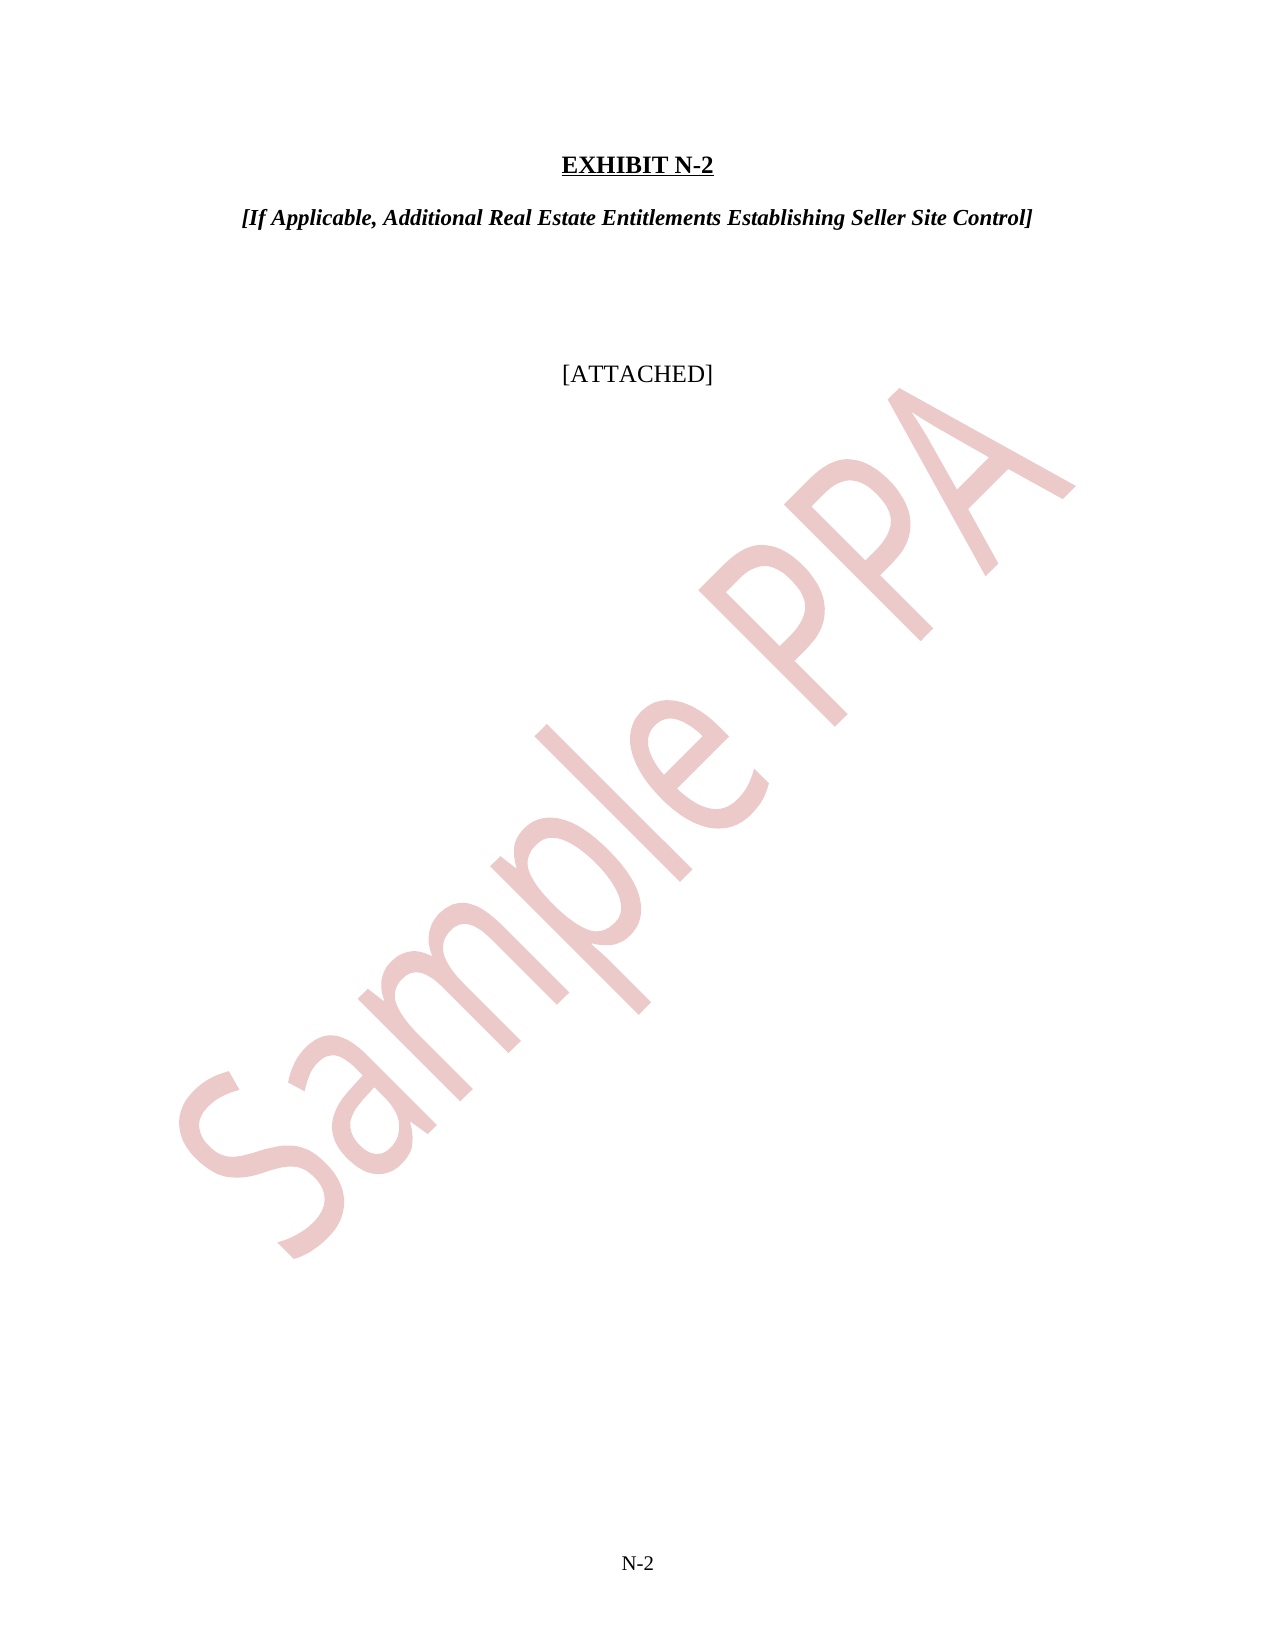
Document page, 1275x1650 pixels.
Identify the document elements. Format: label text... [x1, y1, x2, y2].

text [Attached] [150, 359, 1125, 388]
text EXHIBIT N-2 [150, 150, 1125, 179]
text [If Applicable, Additional Real Estate Entitlements Establishing Seller Site Control] [150, 204, 1125, 230]
